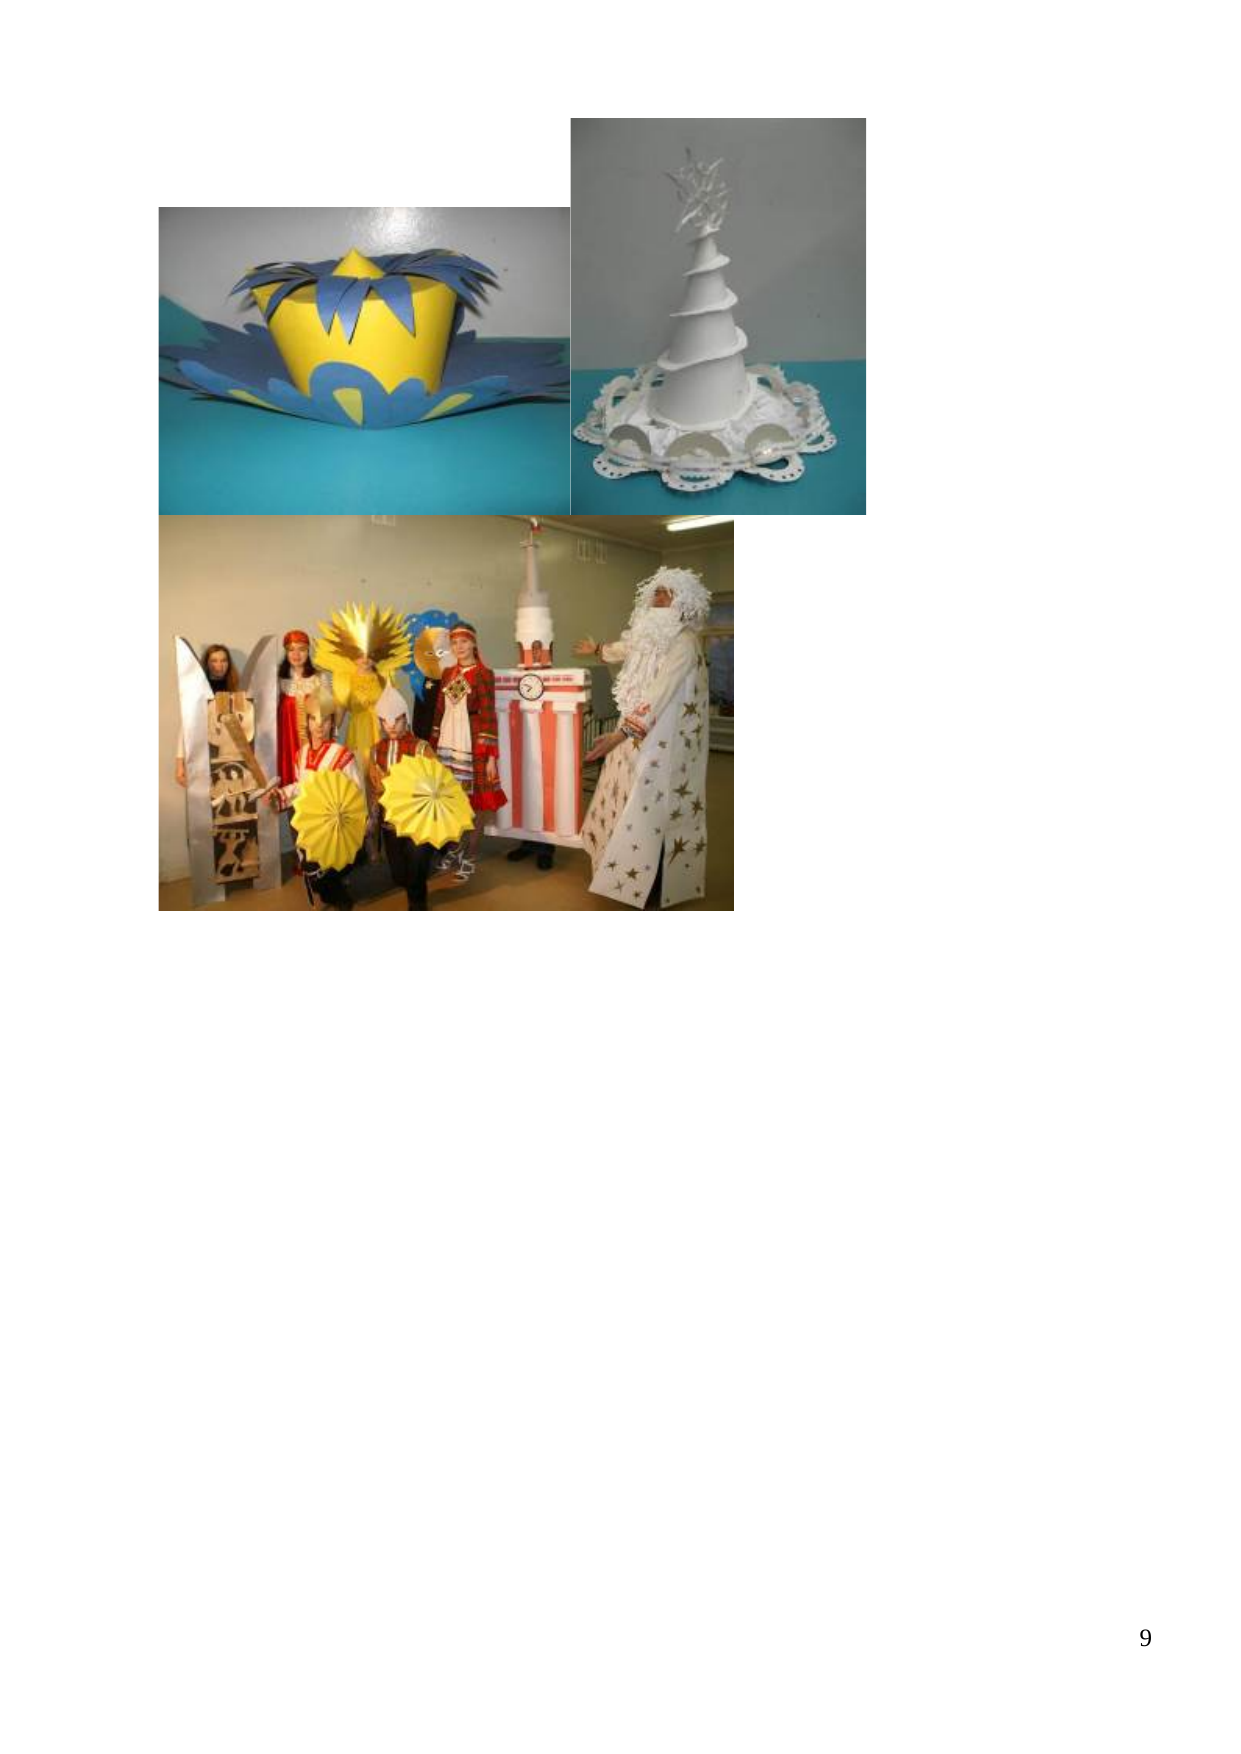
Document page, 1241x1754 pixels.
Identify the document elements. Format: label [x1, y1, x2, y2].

picture [158, 118, 867, 911]
